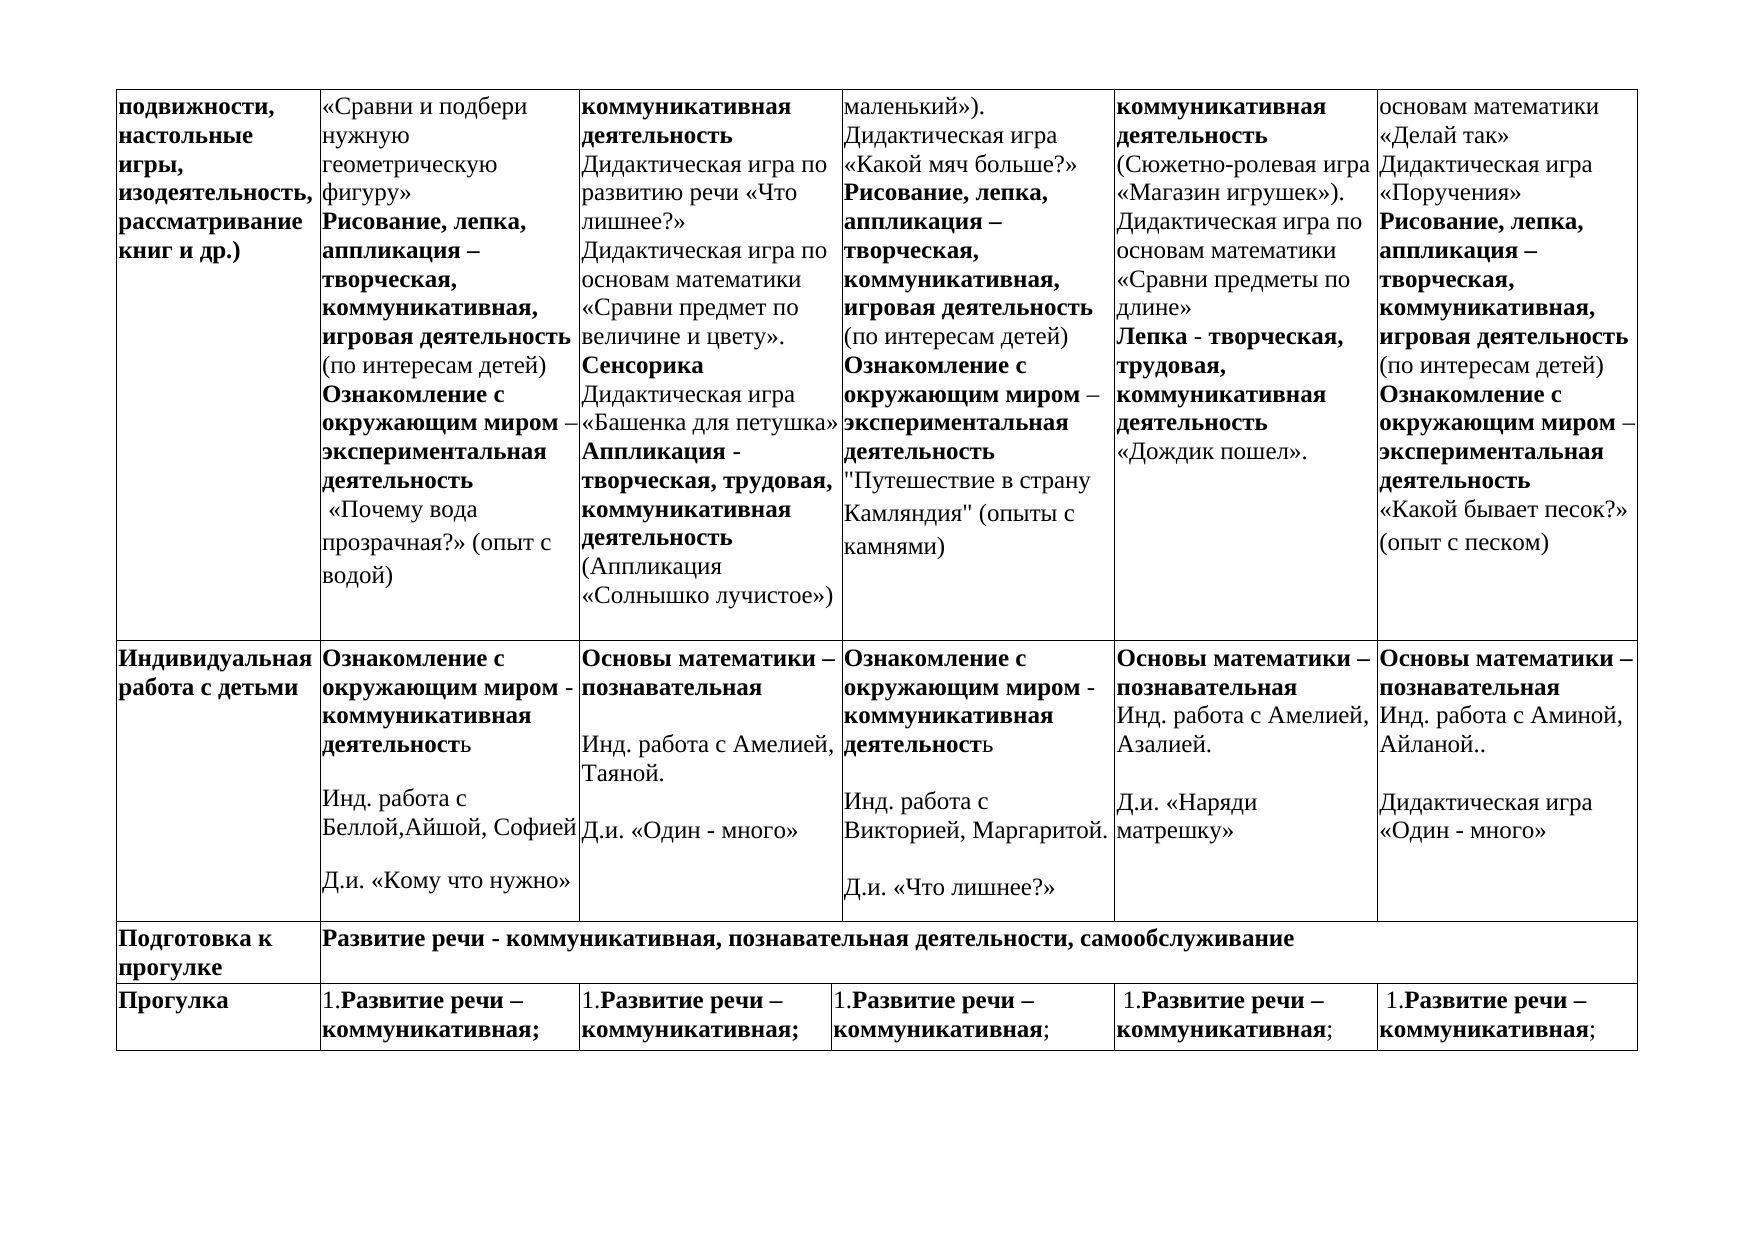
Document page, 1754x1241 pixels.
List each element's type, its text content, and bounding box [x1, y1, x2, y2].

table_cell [580, 90, 842, 640]
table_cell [1115, 90, 1377, 640]
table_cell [117, 90, 320, 640]
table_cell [843, 90, 1114, 640]
table_cell Основы математики – познавательная Инд. работа с Амелией, Таяной. Д.и. «Один - много» [580, 641, 842, 921]
table_cell Развитие речи - коммуникативная, познавательная деятельности, самообслуживание [321, 922, 1637, 982]
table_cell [832, 984, 1114, 1050]
table_cell Ознакомление с окружающим миром - коммуникативная деятельность Инд. работа с Викторией, Маргаритой. Д.и. «Что лишнее?» [843, 641, 1114, 921]
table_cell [580, 984, 831, 1050]
table_cell Основы математики – познавательная Инд. работа с Амелией, Азалией. Д.и. «Наряди матрешку» [1115, 641, 1377, 921]
table_cell Ознакомление с окружающим миром - коммуникативная деятельность Инд. работа с Беллой,Айшой, Софией Д.и. «Кому что нужно» [321, 641, 579, 921]
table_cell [1378, 90, 1637, 640]
table_cell Основы математики – познавательная Инд. работа с Аминой, Айланой.. Дидактическая игра «Один - много» [1378, 641, 1637, 921]
table_cell Индивидуальная работа с детьми [117, 641, 320, 921]
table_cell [321, 90, 579, 640]
table_cell Прогулка [117, 984, 320, 1050]
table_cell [1115, 984, 1377, 1050]
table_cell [1378, 984, 1637, 1050]
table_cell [321, 984, 579, 1050]
table_cell Подготовка к прогулке [117, 922, 320, 982]
